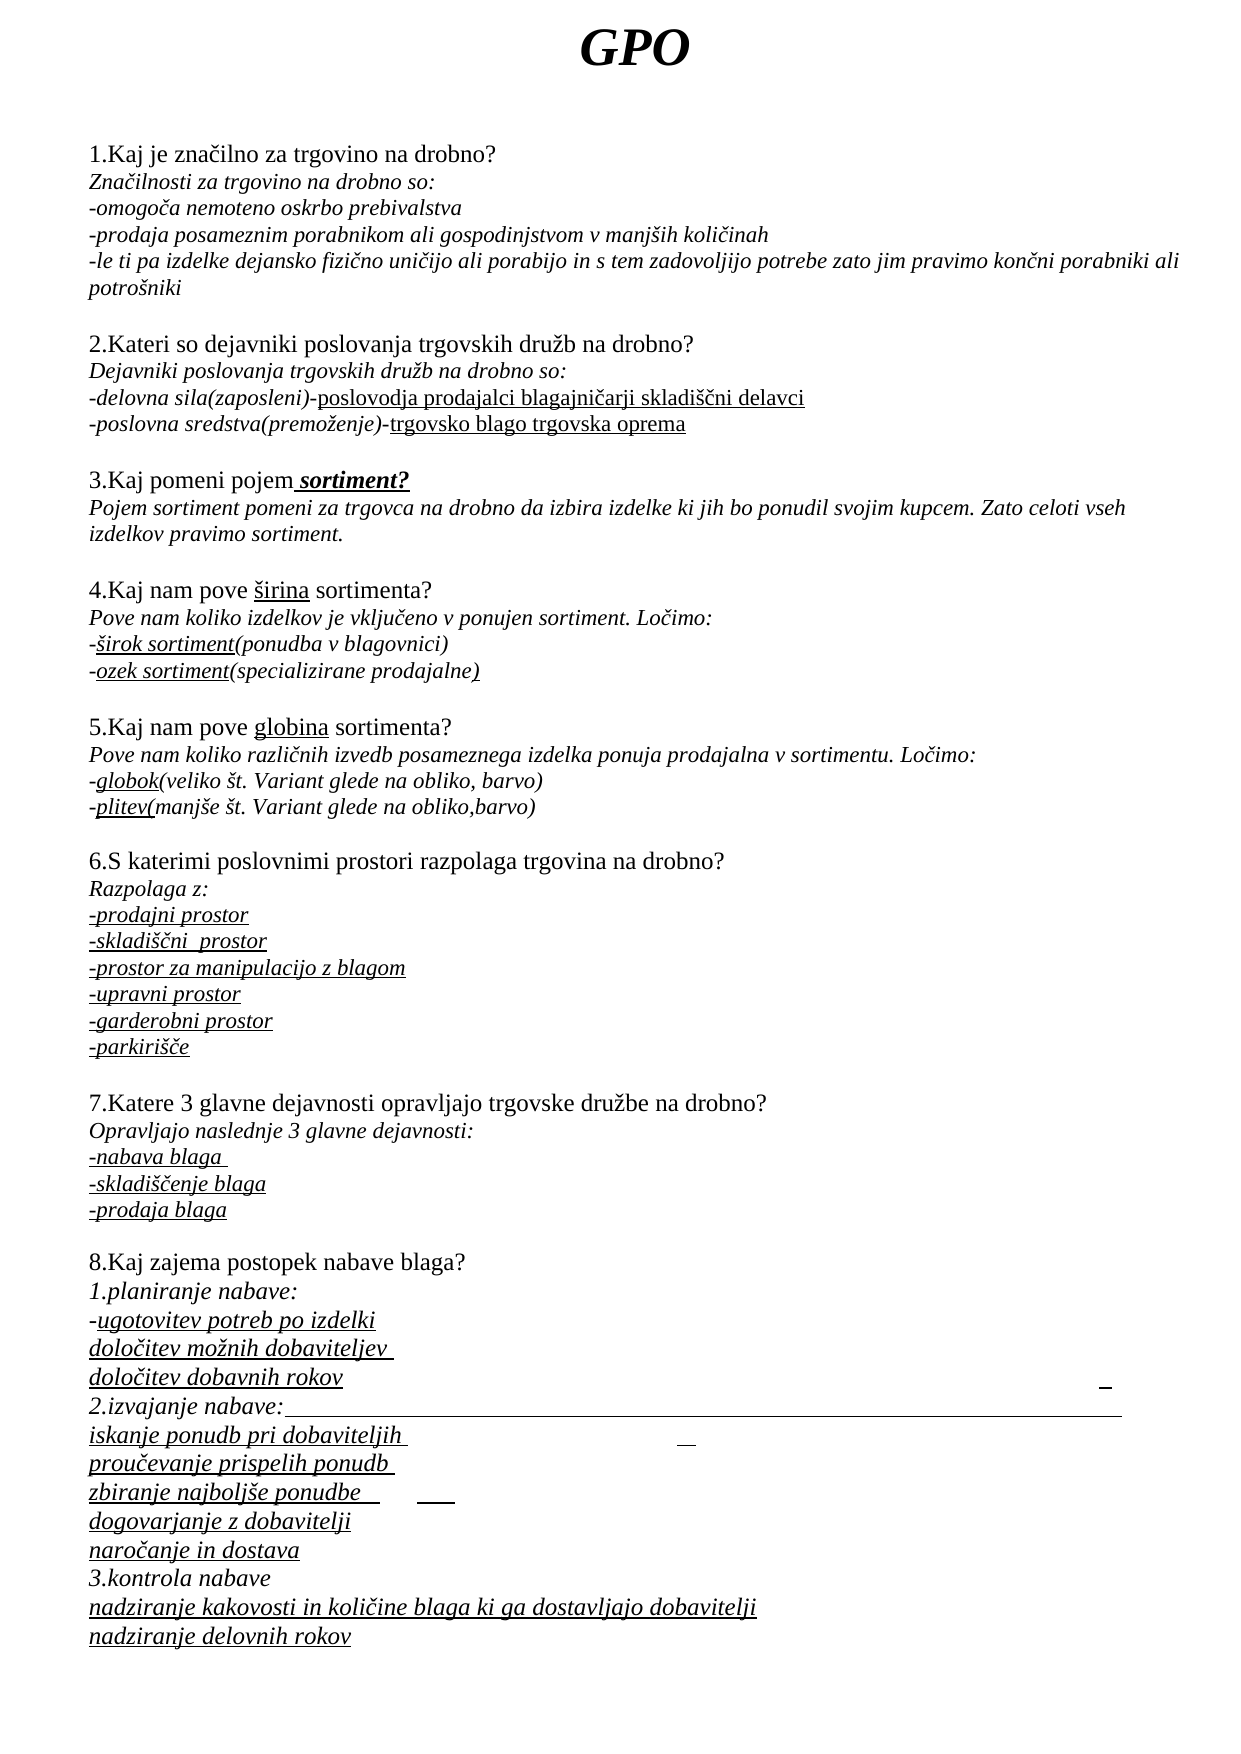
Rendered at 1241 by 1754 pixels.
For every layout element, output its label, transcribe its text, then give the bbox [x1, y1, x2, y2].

text 2.Kateri so dejavniki poslovanja trgovskih družb na drobno? [89, 329, 1181, 357]
text -parkirišče [89, 1033, 1181, 1059]
text -globok(veliko št. Variant glede na obliko, barvo) [89, 767, 1181, 793]
text -skladiščenje blaga [89, 1169, 1181, 1196]
text -širok sortiment(ponudba v blagovnici) [89, 631, 1181, 657]
text -upravni prostor [89, 980, 1181, 1007]
text 1.Kaj je značilno za trgovino na drobno? [89, 139, 1181, 168]
text -nabava blaga [89, 1143, 1181, 1169]
text Pove nam koliko izdelkov je vključeno v ponujen sortiment. Ločimo: [89, 604, 1181, 631]
text -omogoča nemoteno oskrbo prebivalstva [89, 194, 1181, 221]
text 6.S katerimi poslovnimi prostori razpolaga trgovina na drobno? [89, 846, 1181, 875]
text Dejavniki poslovanja trgovskih družb na drobno so: [89, 357, 1181, 384]
text 4.Kaj nam pove širina sortimenta? [89, 575, 1181, 604]
text Značilnosti za trgovino na drobno so: [89, 168, 1181, 194]
text Pove nam koliko različnih izvedb posameznega izdelka ponuja prodajalna v sortimentu. Ločimo: [89, 741, 1181, 767]
title GPO [89, 15, 1181, 77]
text -garderobni prostor [89, 1007, 1181, 1033]
text 3.Kaj pomeni pojem sortiment? [89, 465, 1181, 494]
text -prodaja posameznim porabnikom ali gospodinjstvom v manjših količinah [89, 221, 1181, 247]
text -le ti pa izdelke dejansko fizično uničijo ali porabijo in s tem zadovoljijo potrebe zato jim pravimo končni porabniki ali potrošniki [89, 247, 1181, 300]
text -plitev(manjše št. Variant glede na obliko,barvo) [89, 793, 1181, 820]
text Razpolaga z: [89, 875, 1181, 901]
text 7.Katere 3 glavne dejavnosti opravljajo trgovske družbe na drobno? [89, 1088, 1181, 1117]
text 8.Kaj zajema postopek nabave blaga? 1.planiranje nabave: -ugotovitev potreb po izdelki določitev možnih dobaviteljev določitev dobavnih rokov 2.izvajanje nabave: iskanje ponudb pri dobaviteljih proučevanje prispelih ponudb zbiranje najboljše ponudbe dogovarjanje z dobavitelji naročanje in dostava 3.kontrola nabave nadziranje kakovosti in količine blaga ki ga dostavljajo dobavitelji nadziranje delovnih rokov [89, 1247, 1181, 1650]
text -prodajni prostor [89, 901, 1181, 928]
text -skladiščni prostor [89, 928, 1181, 954]
text 5.Kaj nam pove globina sortimenta? [89, 712, 1181, 741]
text Pojem sortiment pomeni za trgovca na drobno da izbira izdelke ki jih bo ponudil svojim kupcem. Zato celoti vseh izdelkov pravimo sortiment. [89, 494, 1181, 547]
text -prodaja blaga [89, 1196, 1181, 1222]
text -poslovna sredstva(premoženje)-trgovsko blago trgovska oprema [89, 410, 1181, 436]
text -delovna sila(zaposleni)-poslovodja prodajalci blagajničarji skladiščni delavci [89, 384, 1181, 410]
text Opravljajo naslednje 3 glavne dejavnosti: [89, 1117, 1181, 1143]
text -ozek sortiment(specializirane prodajalne) [89, 657, 1181, 683]
text -prostor za manipulacijo z blagom [89, 954, 1181, 980]
